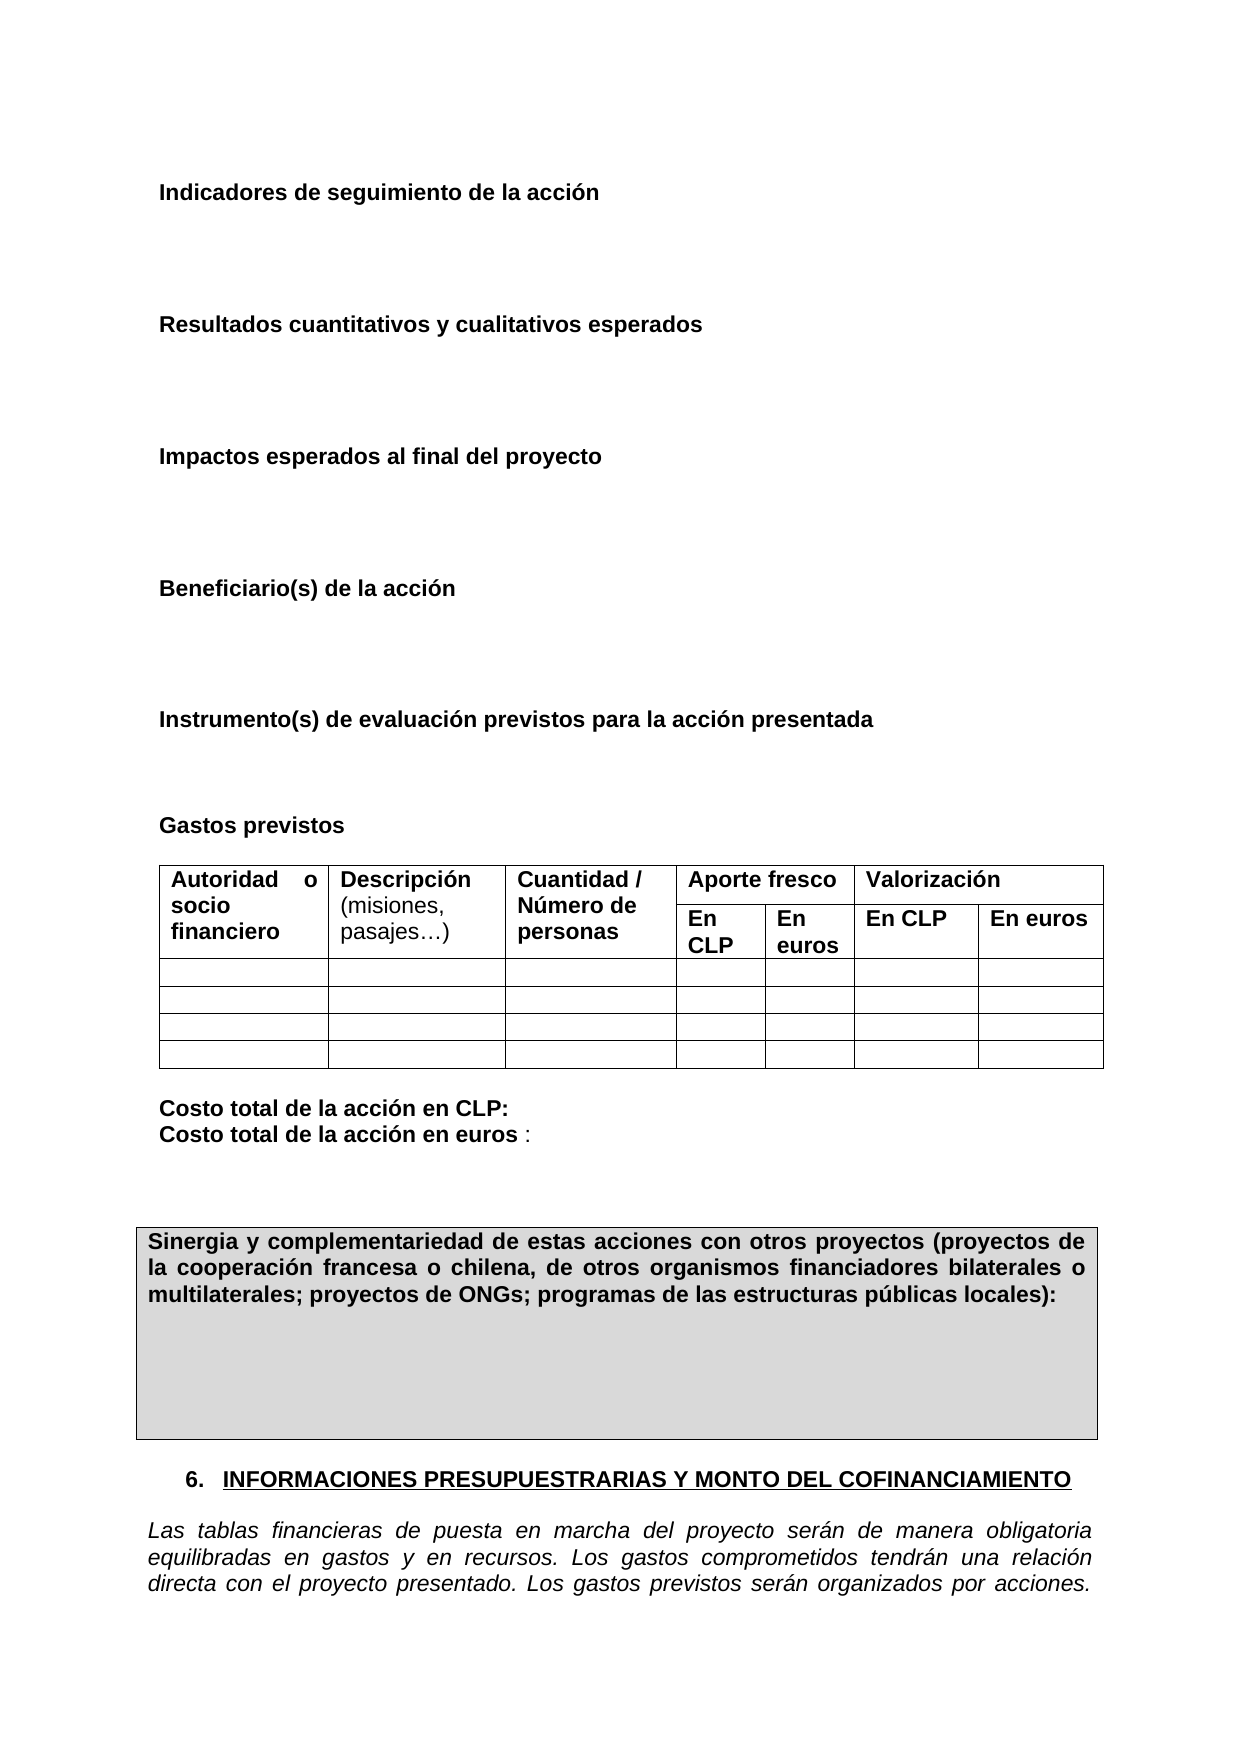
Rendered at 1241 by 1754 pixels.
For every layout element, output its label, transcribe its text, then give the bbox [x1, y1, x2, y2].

table_cell Sinergia y complementariedad de estas acciones con otros proyectos (proyectos de la cooperación francesa o chilena, de otros organismos financiadores bilaterales o multilaterales; proyectos de ONGs; programas de las estructuras públicas locales): [137, 1228, 1097, 1439]
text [148, 1517, 1093, 1596]
list INFORMACIONES PRESUPUESTRARIAS Y MONTO DEL COFINANCIAMIENTO [185, 1466, 1093, 1493]
table_header [136, 74, 1104, 1227]
